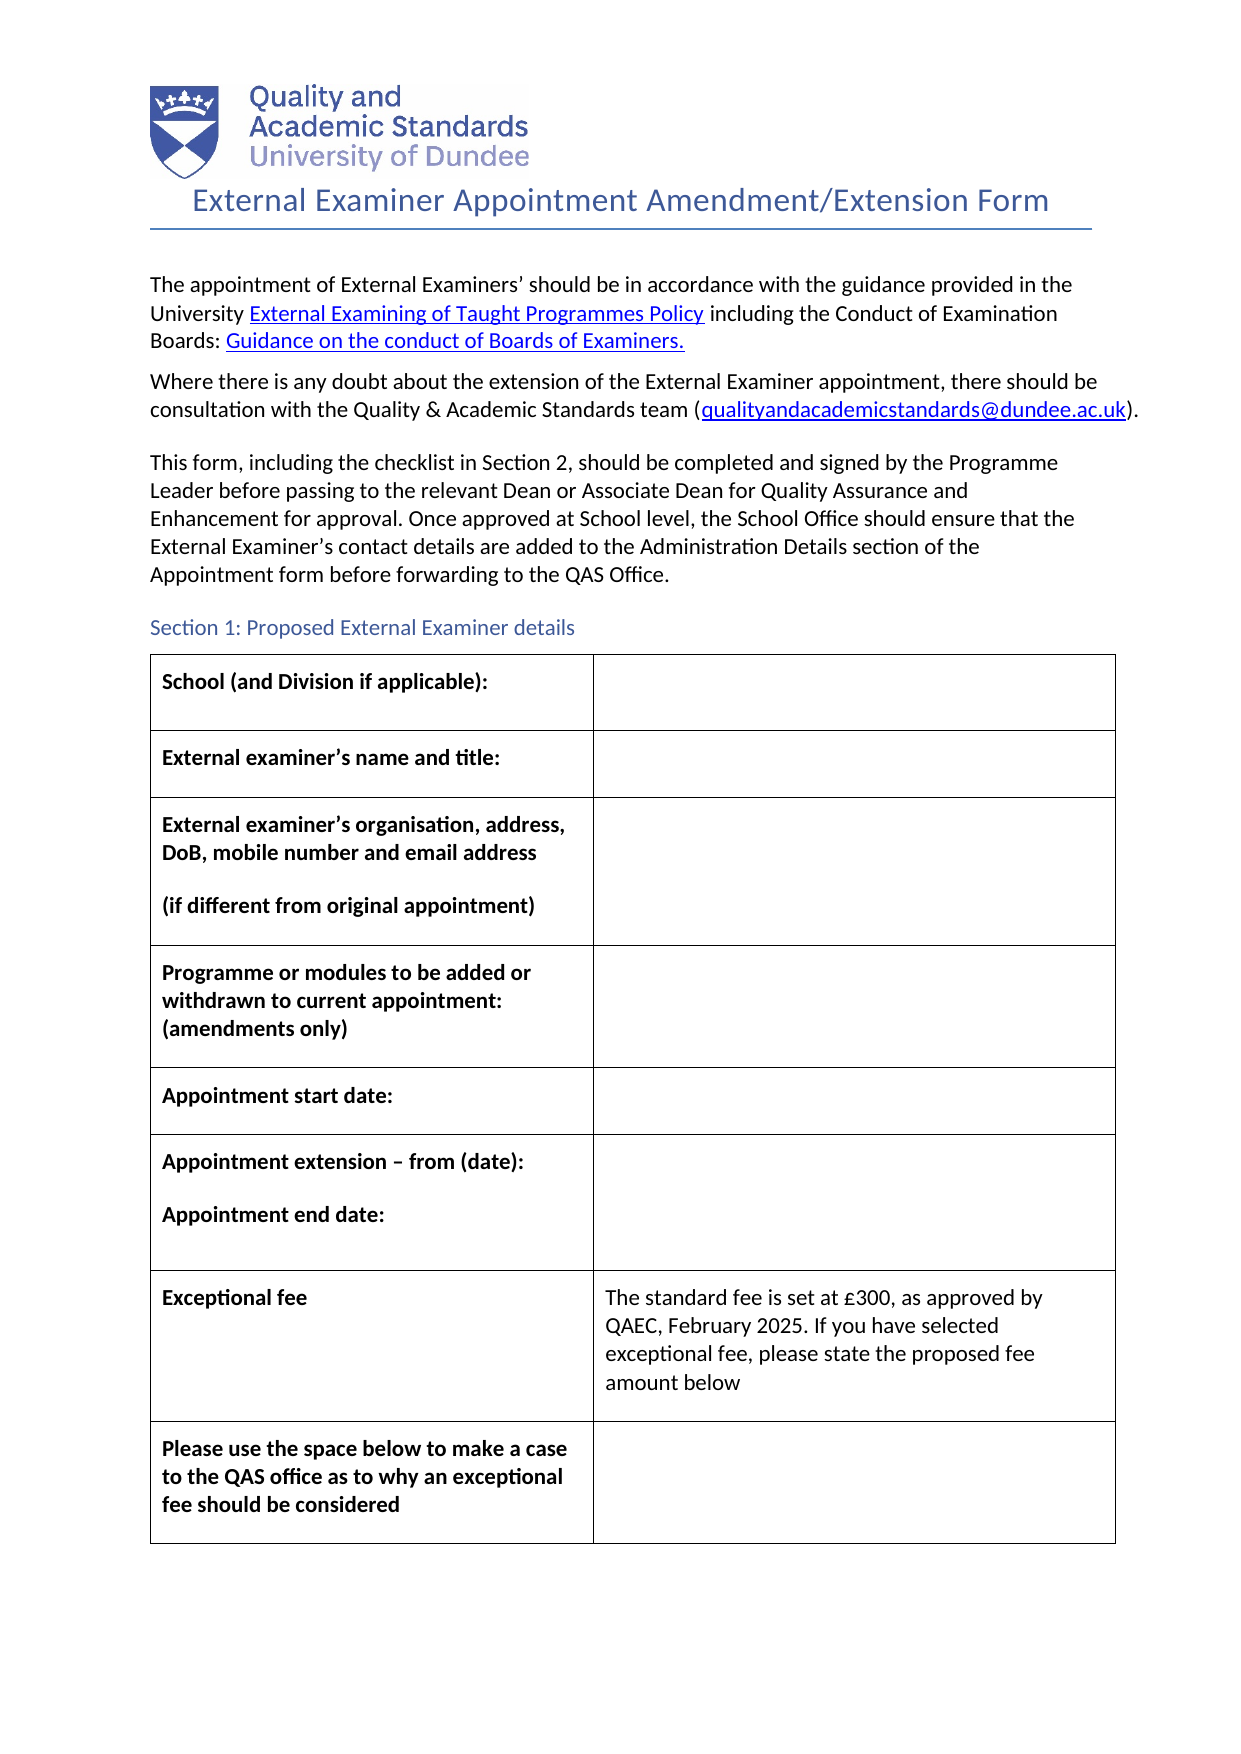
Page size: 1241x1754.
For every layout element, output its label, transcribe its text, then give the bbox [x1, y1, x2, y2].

table_cell [594, 946, 1115, 1067]
table_cell External examiner’s name and title: [151, 731, 593, 797]
picture [150, 84, 529, 88]
table_cell [594, 1422, 1115, 1543]
table_cell Appointment start date: [151, 1068, 593, 1134]
table_header [594, 655, 1115, 730]
text External Examiner Appointment Amendment/Extension Form [150, 88, 1092, 228]
table_cell [594, 798, 1115, 944]
table_cell [594, 1068, 1115, 1134]
table_cell Exceptional fee [151, 1271, 593, 1421]
table_cell Programme or modules to be added or withdrawn to current appointment: (amendments only) [151, 946, 593, 1067]
text The appointment of External Examiners’ should be in accordance with the guidance provided in the University External Examining of Taught Programmes Policy including the Conduct of Examination Boards: Guidance on the conduct of Boards of Examiners. [150, 271, 1092, 355]
table_cell External examiner’s organisation, address, DoB, mobile number and email address (if different from original appointment) [151, 798, 593, 944]
table_cell [594, 731, 1115, 797]
table_cell Appointment extension – from (date): Appointment end date: [151, 1135, 593, 1270]
table_header School (and Division if applicable): [151, 655, 593, 730]
text This form, including the checklist in Section 2, should be completed and signed by the Programme Leader before passing to the relevant Dean or Associate Dean for Quality Assurance and Enhancement for approval. Once approved at School level, the School Office should ensure that the External Examiner’s contact details are added to the Administration Details section of the Appointment form before forwarding to the QAS Office. [150, 448, 1092, 588]
text Where there is any doubt about the extension of the External Examiner appointment, there should be consultation with the Quality & Academic Standards team (qualityandacademicstandards@dundee.ac.uk). [150, 367, 1169, 423]
subtitle Section 1: Proposed External Examiner details [150, 613, 1092, 641]
table_cell The standard fee is set at £300, as approved by QAEC, February 2025. If you have selected exceptional fee, please state the proposed fee amount below [594, 1271, 1115, 1421]
table_cell Please use the space below to make a case to the QAS office as to why an exceptional fee should be considered [151, 1422, 593, 1543]
table_cell [594, 1135, 1115, 1270]
